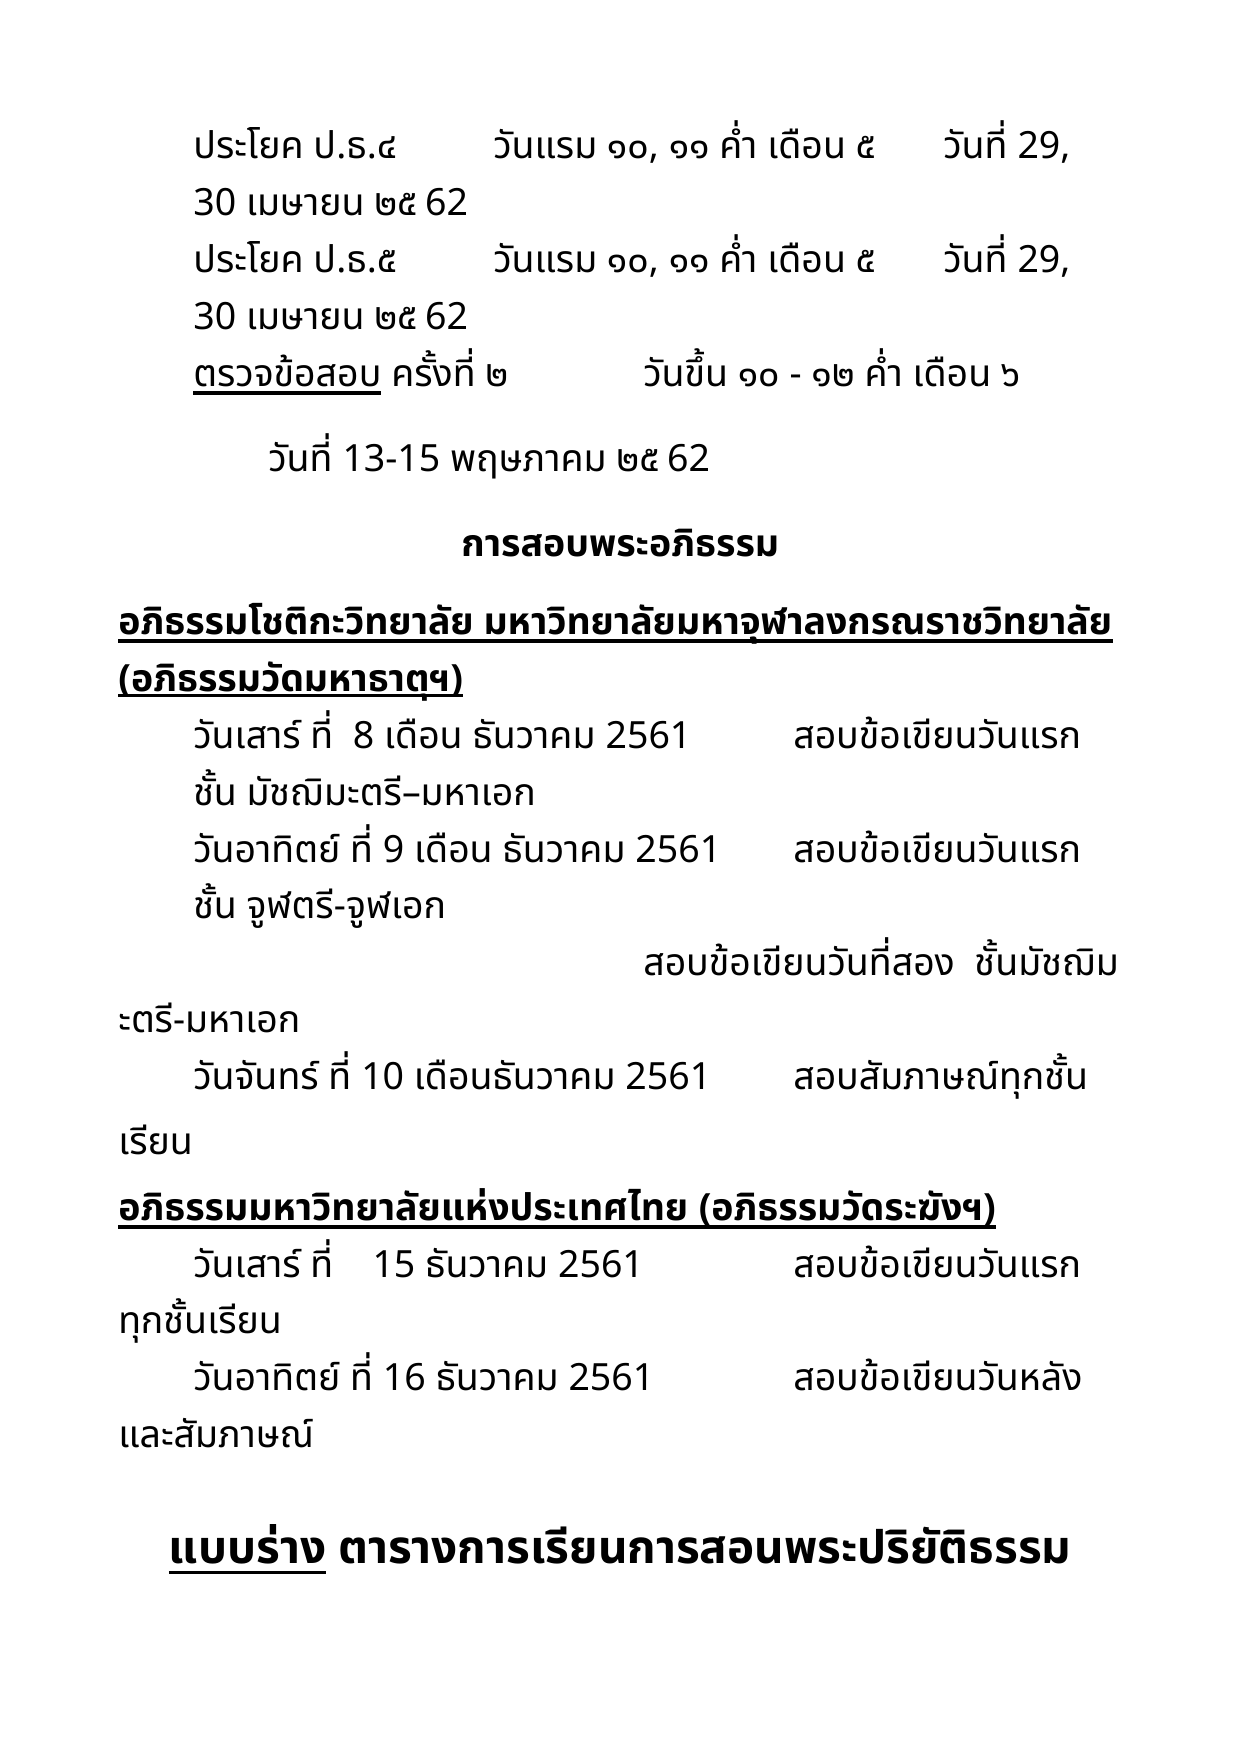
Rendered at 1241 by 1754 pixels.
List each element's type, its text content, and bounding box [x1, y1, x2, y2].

text ประโยค ป.ธ.๔ วันแรม ๑๐, ๑๑ ค่ำ เดือน ๕ วันที่ 29, 30 เมษายน ๒๕62 [193, 118, 1122, 232]
text ประโยค ป.ธ.๕ วันแรม ๑๐, ๑๑ ค่ำ เดือน ๕ วันที่ 29, 30 เมษายน ๒๕62 [193, 232, 1122, 346]
text ตรวจข้อสอบ ครั้งที่ ๒ วันขึ้น ๑๐ - ๑๒ ค่ำ เดือน ๖ วันที่ 13-15 พฤษภาคม ๒๕62 [193, 346, 1122, 488]
text วันอาทิตย์ ที่ 9 เดือน ธันวาคม 2561 สอบข้อเขียนวันแรก ชั้น จูฬตรี-จูฬเอก [118, 822, 1122, 936]
text แบบร่าง ตารางการเรียนการสอนพระปริยัติธรรม [118, 1515, 1122, 1584]
text วันเสาร์ ที่ 8 เดือน ธันวาคม 2561 สอบข้อเขียนวันแรก ชั้น มัชฌิมะตรี–มหาเอก [118, 708, 1122, 822]
text สอบข้อเขียนวันที่สอง ชั้นมัชฌิมะตรี-มหาเอก [118, 936, 1122, 1049]
text อภิธรรมมหาวิทยาลัยแห่งประเทศไทย (อภิธรรมวัดระฆังฯ) [118, 1180, 1122, 1237]
text วันจันทร์ ที่ 10 เดือนธันวาคม 2561 สอบสัมภาษณ์ทุกชั้นเรียน [118, 1049, 1122, 1172]
text วันเสาร์ ที่ 15 ธันวาคม 2561 สอบข้อเขียนวันแรกทุกชั้นเรียน [118, 1237, 1122, 1351]
text การสอบพระอภิธรรม [118, 517, 1122, 573]
text อภิธรรมโชติกะวิทยาลัย มหาวิทยาลัยมหาจุฬาลงกรณราชวิทยาลัย (อภิธรรมวัดมหาธาตุฯ) [118, 594, 1122, 708]
text วันอาทิตย์ ที่ 16 ธันวาคม 2561 สอบข้อเขียนวันหลัง และสัมภาษณ์ [118, 1351, 1122, 1464]
